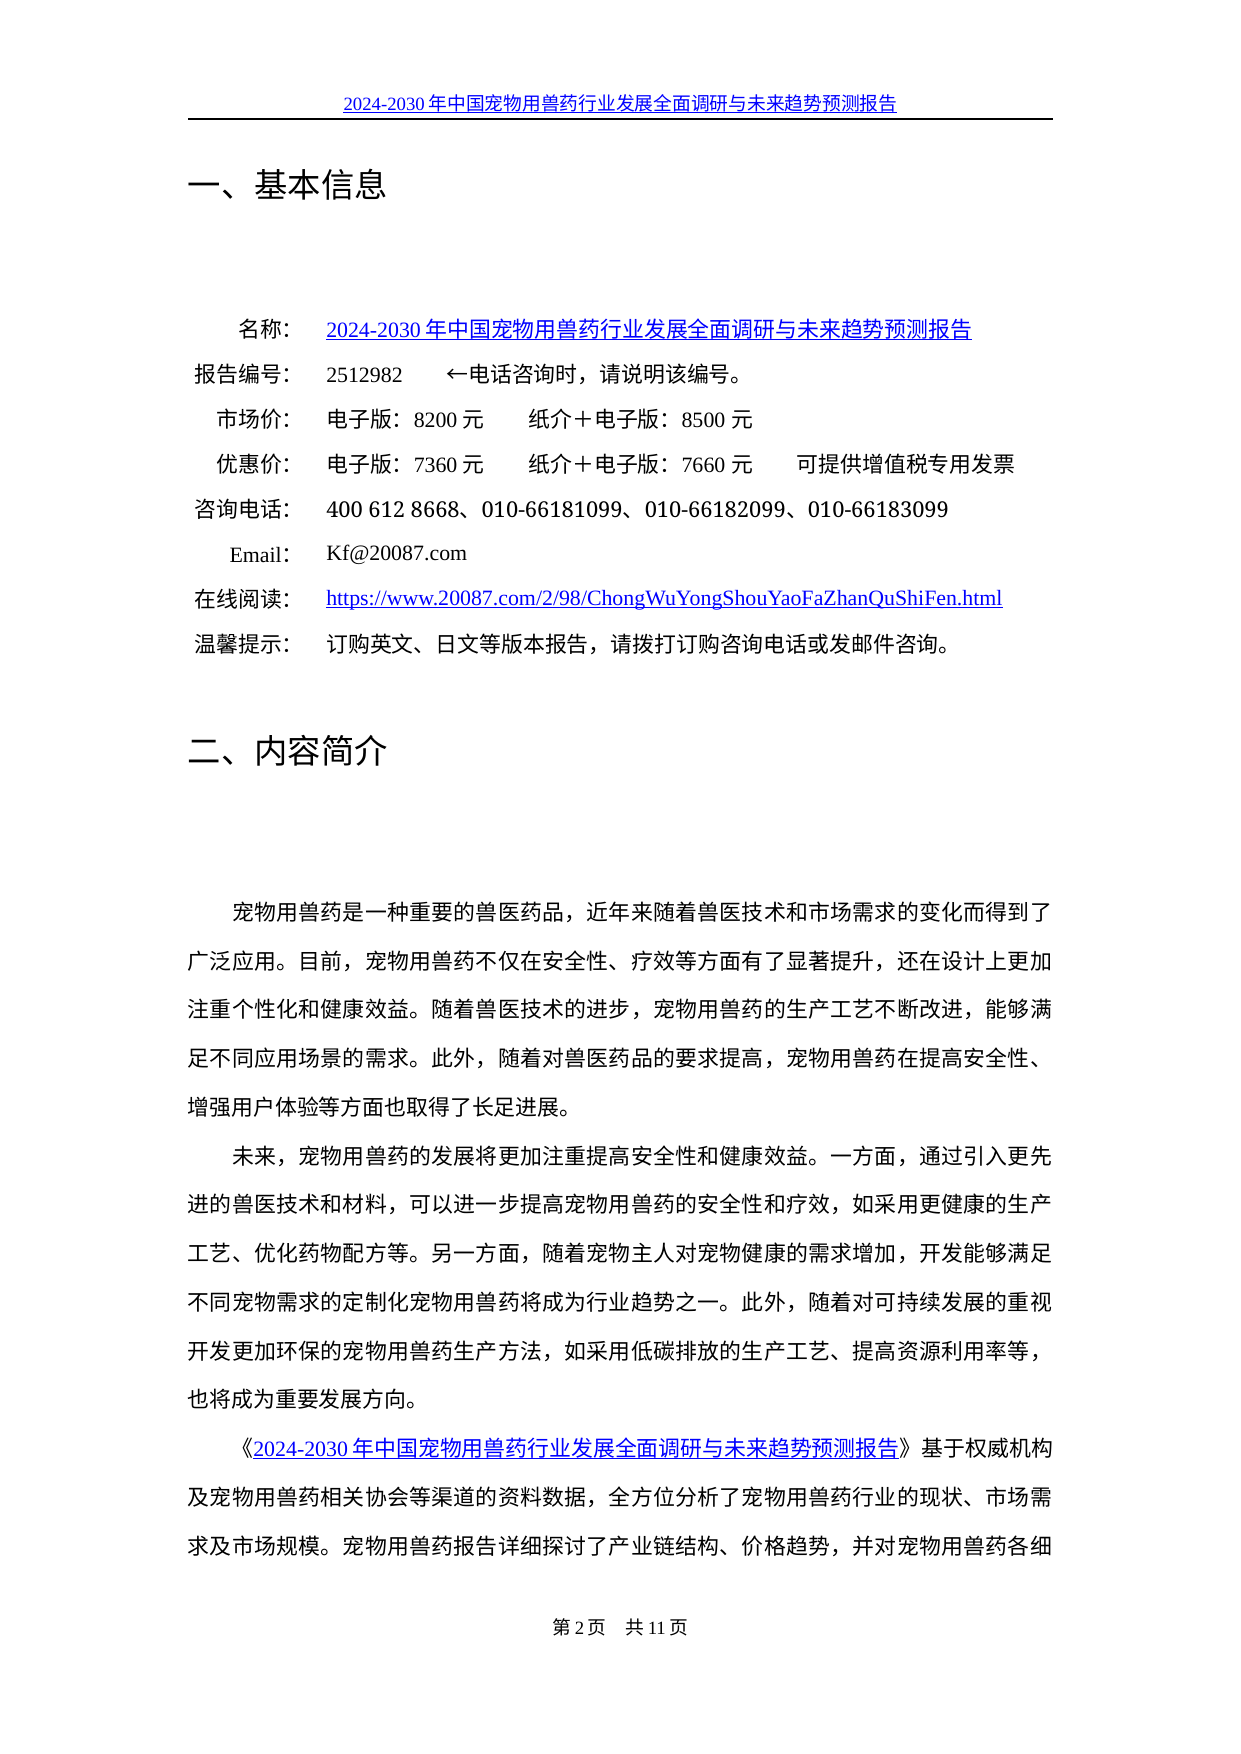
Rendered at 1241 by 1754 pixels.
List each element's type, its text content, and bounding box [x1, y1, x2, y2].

table_cell 电子版：7360 元 纸介＋电子版：7660 元 可提供增值税专用发票 [315, 447, 1073, 492]
table_cell 咨询电话： [167, 492, 315, 537]
table_cell Email： [167, 537, 315, 582]
table_cell 报告编号： [167, 357, 315, 402]
table_cell 400 612 8668、010-66181099、010-66182099、010-66183099 [315, 492, 1073, 537]
table_cell Kf@20087.com [315, 537, 1073, 582]
table_cell 电子版：8200 元 纸介＋电子版：8500 元 [315, 402, 1073, 447]
table_cell [315, 582, 1073, 627]
table_header 2024-2030年中国宠物用兽药行业发展全面调研与未来趋势预测报告 [315, 312, 1073, 357]
table_cell 优惠价： [167, 447, 315, 492]
table_cell 订购英文、日文等版本报告，请拨打订购咨询电话或发邮件咨询。 [315, 627, 1073, 672]
table_header 名称： [167, 312, 315, 357]
title 一、基本信息 [187, 150, 1053, 215]
title 二、内容简介 [187, 717, 1053, 782]
table_cell 2512982 ←电话咨询时，请说明该编号。 [315, 357, 1073, 402]
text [187, 894, 1053, 1561]
table_cell 市场价： [167, 402, 315, 447]
table_cell 温馨提示： [167, 627, 315, 672]
table_cell 在线阅读： [167, 582, 315, 627]
